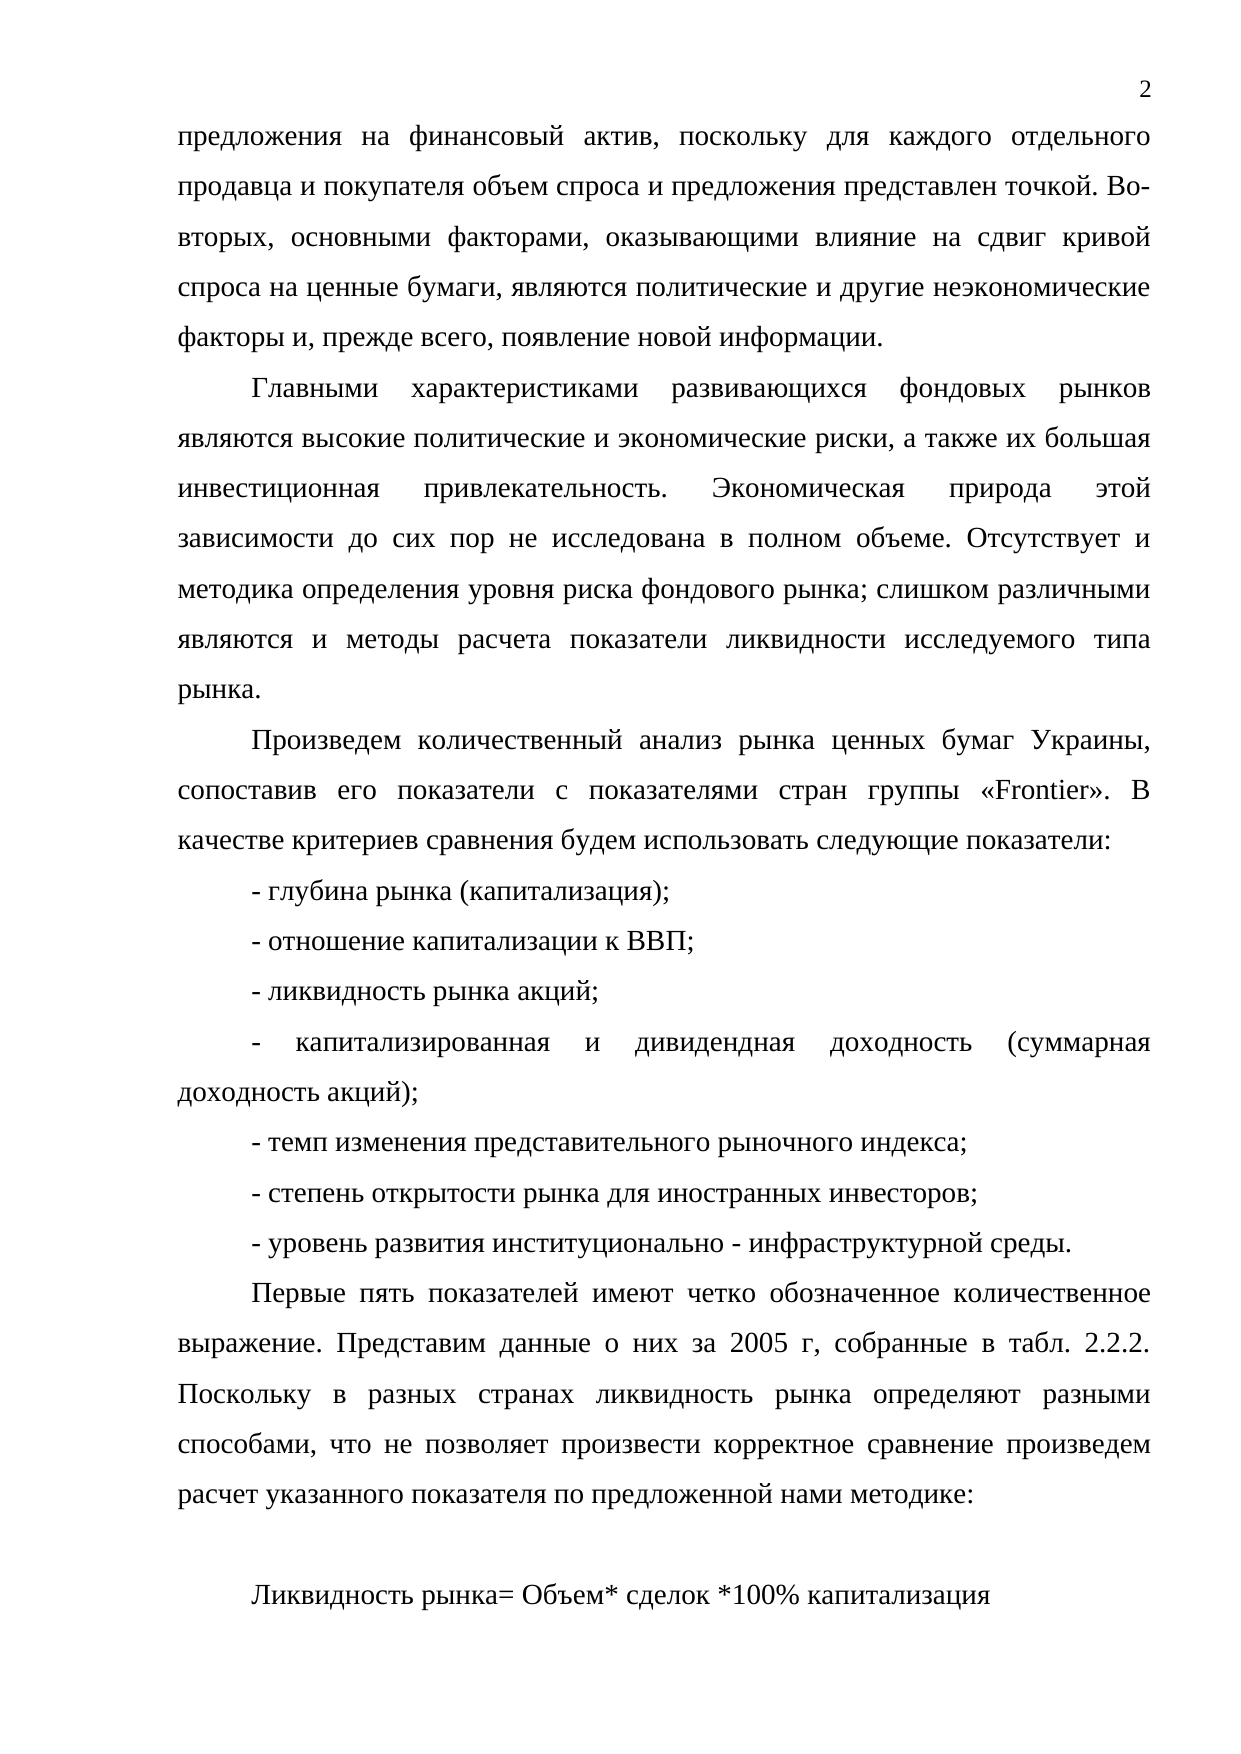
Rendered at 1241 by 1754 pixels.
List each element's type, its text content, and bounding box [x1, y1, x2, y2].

text - отношение капитализации к ВВП; [177, 923, 1152, 957]
text - степень открытости рынка для иностранных инвесторов; [177, 1175, 1152, 1208]
text - капитализированная и дивидендная доходность (суммарная доходность акций); [177, 1024, 1152, 1108]
text - ликвидность рынка акций; [177, 973, 1152, 1007]
text Главными характеристиками развивающихся фондовых рынков являются высокие политические и экономические риски, а также их большая инвестиционная привлекательность. Экономическая природа этой зависимости до сих пор не исследована в полном объеме. Отсутствует и методика определения уровня риска фондового рынка; слишком различными являются и методы расчета показатели ликвидности исследуемого типа рынка. [177, 370, 1152, 705]
text - темп изменения представительного рыночного индекса; [177, 1124, 1152, 1158]
text - уровень развития институционально - инфраструктурной среды. [177, 1225, 1152, 1258]
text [177, 118, 1152, 353]
text - глубина рынка (капитализация); [177, 873, 1152, 906]
text Произведем количественный анализ рынка ценных бумаг Украины, сопоставив его показатели с показателями стран группы «Frontier». В качестве критериев сравнения будем использовать следующие показатели: [177, 722, 1152, 856]
subtitle Первые пять показателей имеют четко обозначенное количественное выражение. Представим данные о них за , собранные в табл. 2.2.2. Поскольку в разных странах ликвидность рынка определяют разными способами, что не позволяет произвести корректное сравнение произведем расчет указанного показателя по предложенной нами методике: [177, 1275, 1152, 1510]
text Ликвидность рынка= Объем* сделок *100% капитализация [177, 1577, 1152, 1611]
